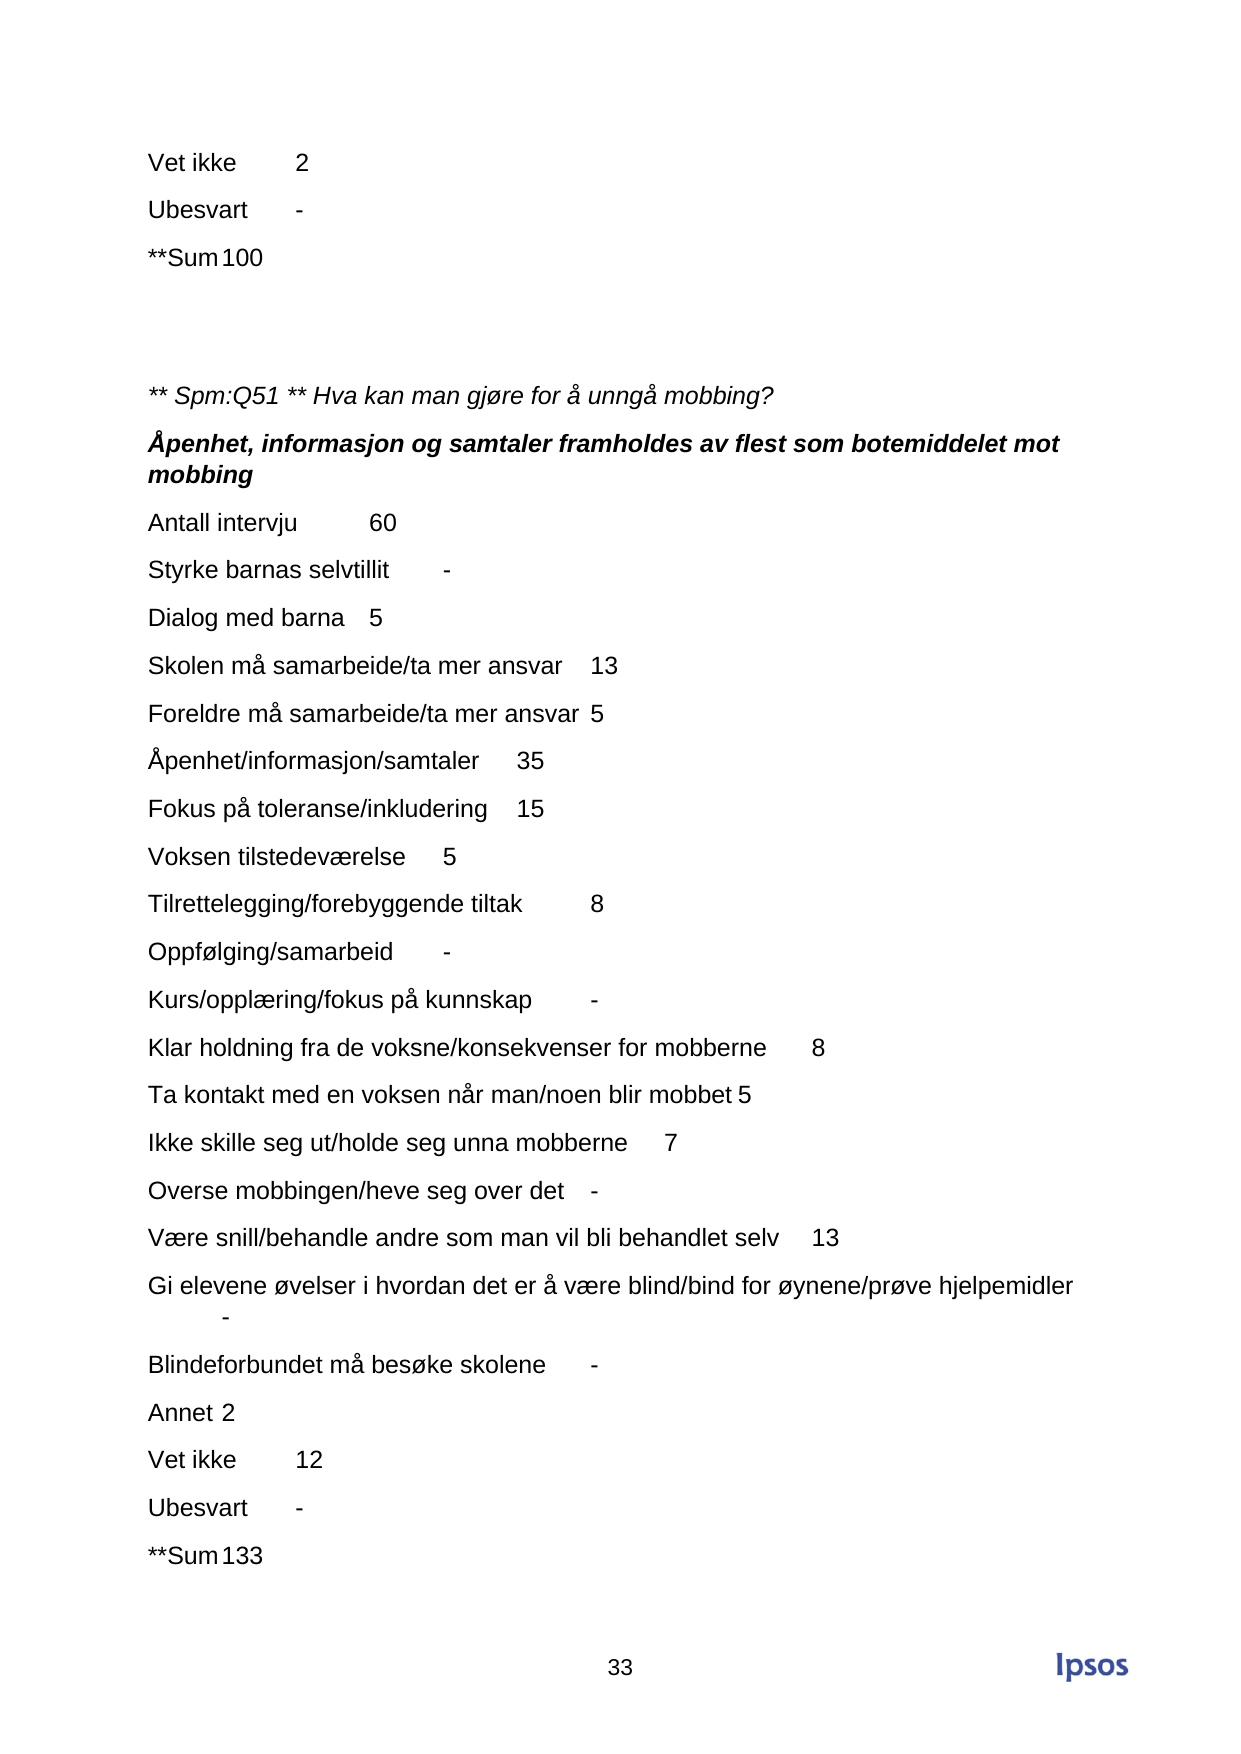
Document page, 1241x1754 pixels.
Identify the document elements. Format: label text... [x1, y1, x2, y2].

text Annet 2 [148, 1398, 1093, 1426]
text Fokus på toleranse/inkludering 15 [148, 794, 1093, 823]
text Vet ikke 12 [148, 1445, 1093, 1474]
text Være snill/behandle andre som man vil bli behandlet selv 13 [148, 1223, 1093, 1252]
text Styrke barnas selvtillit - [148, 556, 1093, 584]
text Kurs/opplæring/fokus på kunnskap - [148, 985, 1093, 1014]
text Gi elevene øvelser i hvordan det er å være blind/bind for øynene/prøve hjelpemidler - [148, 1271, 1093, 1331]
picture [1053, 1647, 1134, 1685]
text Tilrettelegging/forebyggende tiltak 8 [148, 889, 1093, 918]
text Klar holdning fra de voksne/konsekvenser for mobberne 8 [148, 1033, 1093, 1061]
text **Sum 100 [148, 243, 1093, 272]
text Ubesvart - [148, 1493, 1093, 1522]
text Vet ikke 2 [148, 148, 1093, 176]
text Antall intervju 60 [148, 508, 1093, 537]
text Oppfølging/samarbeid - [148, 937, 1093, 966]
text Skolen må samarbeide/ta mer ansvar 13 [148, 651, 1093, 680]
text Ikke skille seg ut/holde seg unna mobberne 7 [148, 1128, 1093, 1157]
text Åpenhet, informasjon og samtaler framholdes av flest som botemiddelet mot mobbing [148, 429, 1093, 489]
text ** Spm:Q51 ** Hva kan man gjøre for å unngå mobbing? [148, 381, 1093, 410]
text Voksen tilstedeværelse 5 [148, 842, 1093, 871]
text Åpenhet/informasjon/samtaler 35 [148, 746, 1093, 775]
text **Sum 133 [148, 1541, 1093, 1569]
text Dialog med barna 5 [148, 603, 1093, 632]
text Ta kontakt med en voksen når man/noen blir mobbet 5 [148, 1080, 1093, 1109]
text Ubesvart - [148, 195, 1093, 224]
text Blindeforbundet må besøke skolene - [148, 1350, 1093, 1379]
text Overse mobbingen/heve seg over det - [148, 1176, 1093, 1204]
text Foreldre må samarbeide/ta mer ansvar 5 [148, 699, 1093, 727]
